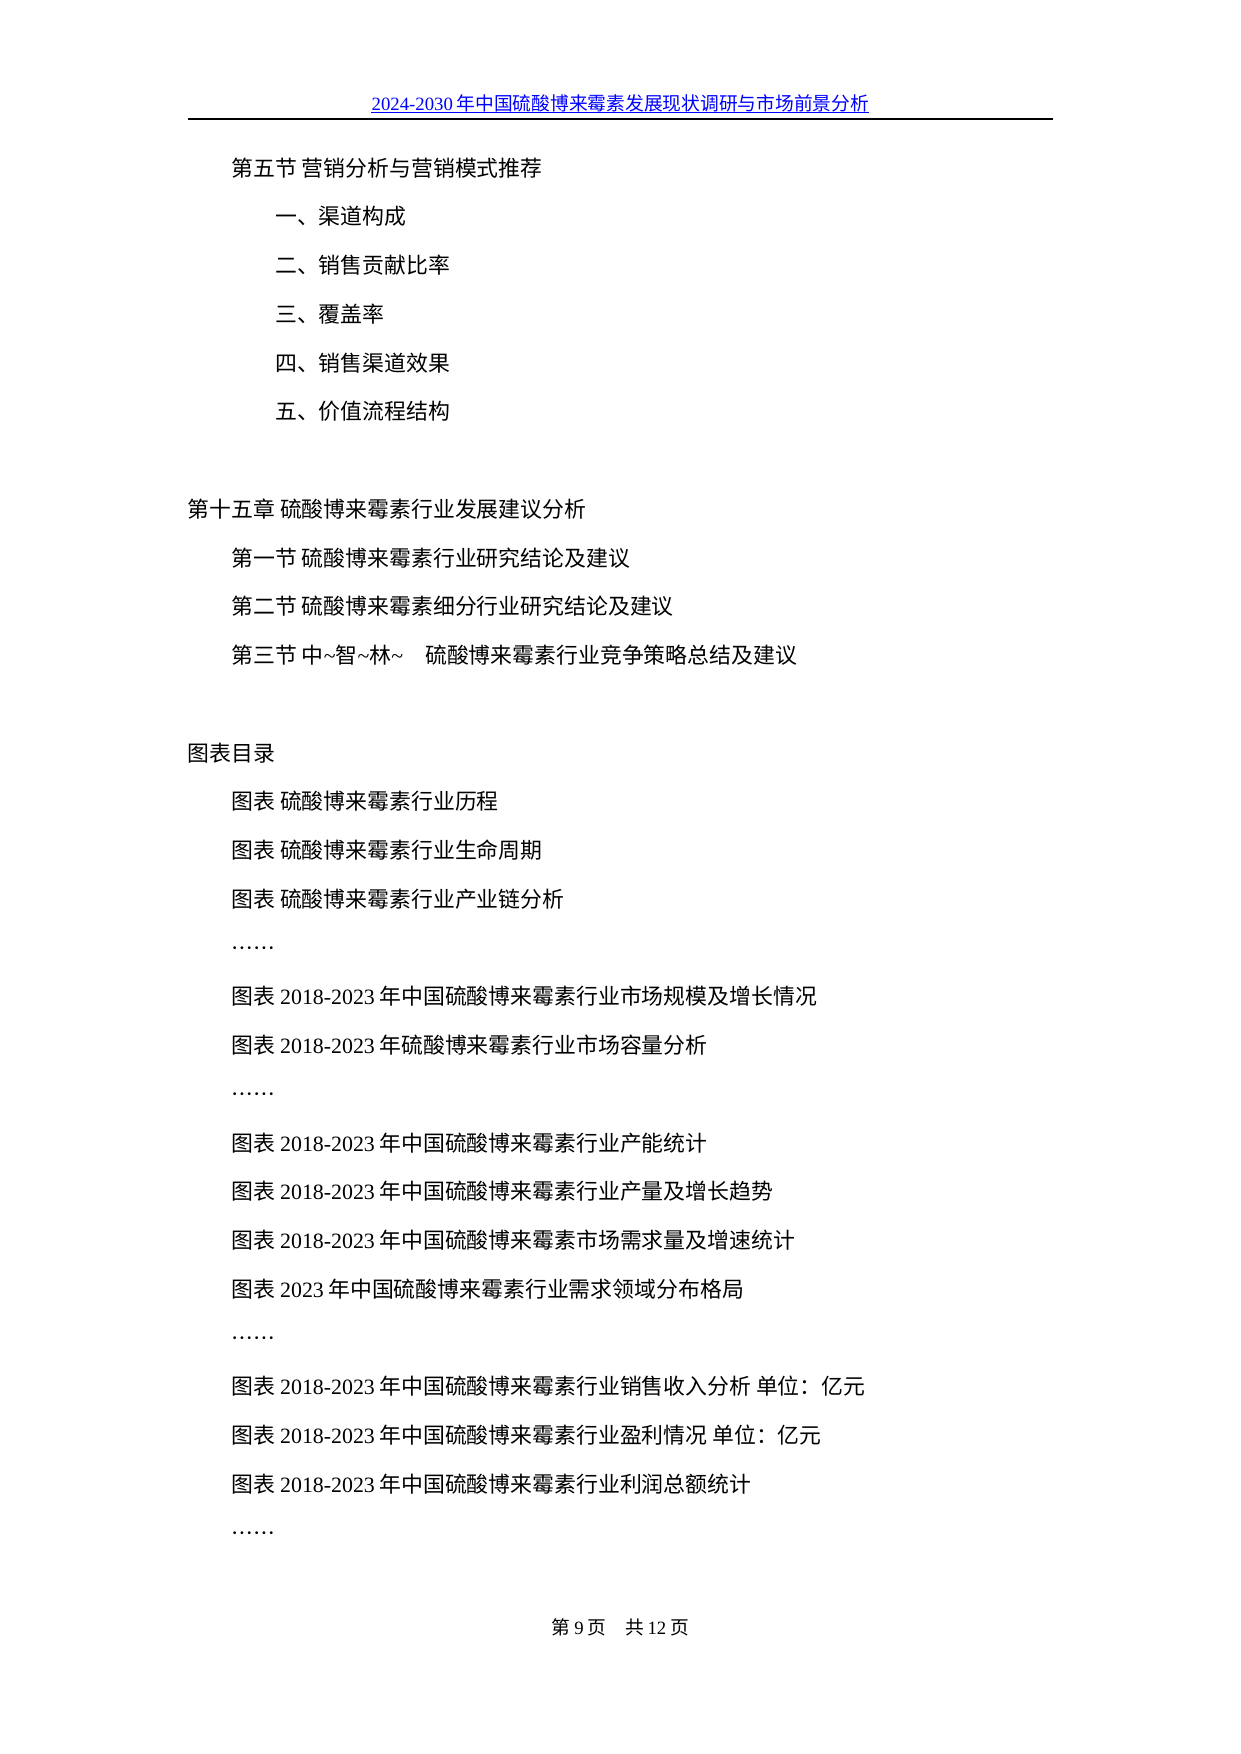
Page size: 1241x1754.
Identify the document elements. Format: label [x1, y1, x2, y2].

text [187, 150, 1053, 1548]
